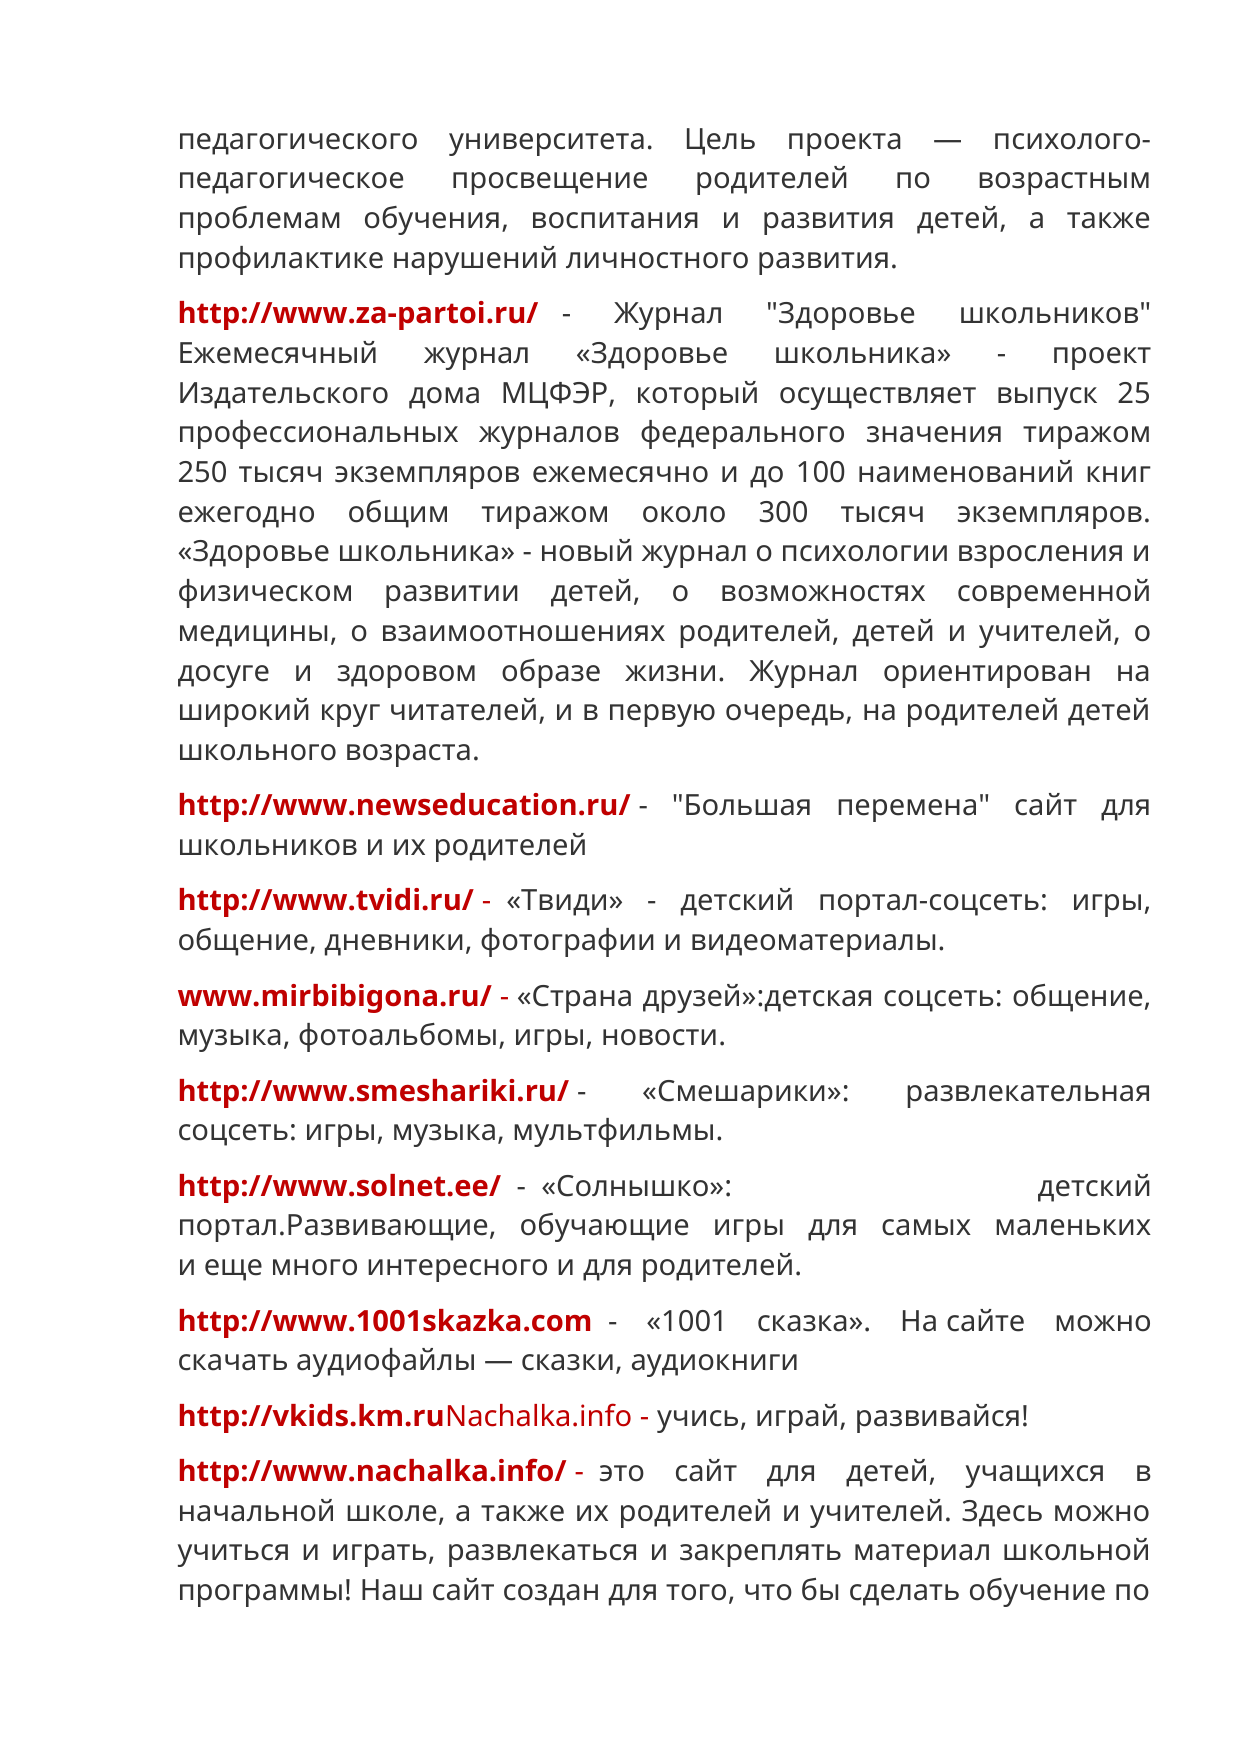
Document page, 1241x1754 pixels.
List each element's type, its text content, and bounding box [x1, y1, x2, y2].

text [177, 1450, 1152, 1609]
text http://www.smeshariki.ru/ - «Смешарики»: развлекательная соцсеть: игры, музыка, мультфильмы. [177, 1070, 1152, 1149]
text http://vkids.km.ruNachalka.info - учись, играй, развивайся! [177, 1395, 1152, 1434]
text http://www.za-partoi.ru/ - Журнал "Здоровье школьников" Ежемесячный журнал «Здоровье школьника» - проект Издательского дома МЦФЭР, который осуществляет выпуск 25 профессиональных журналов федерального значения тиражом 250 тысяч экземпляров ежемесячно и до 100 наименований книг ежегодно общим тиражом около 300 тысяч экземпляров. «Здоровье школьника» - новый журнал о психологии взросления и физическом развитии детей, о возможностях современной медицины, о взаимоотношениях родителей, детей и учителей, о досуге и здоровом образе жизни. Журнал ориентирован на широкий круг читателей, и в первую очередь, на родителей детей школьного возраста. [177, 293, 1152, 769]
text http://www.tvidi.ru/ - «Твиди» - детский портал-соцсеть: игры, общение, дневники, фотографии и видеоматериалы. [177, 880, 1152, 959]
text http://www.1001skazka.com - «1001 сказка». На сайте можно скачать аудиофайлы — сказки, аудиокниги [177, 1300, 1152, 1379]
text www.mirbibigona.ru/ - «Страна друзей»:детская соцсеть: общение, музыка, фотоальбомы, игры, новости. [177, 975, 1152, 1054]
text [177, 118, 1152, 277]
text http://www.solnet.ee/ - «Солнышко»: детский портал.Развивающие, обучающие игры для самых маленьких и еще много интересного и для родителей. [177, 1165, 1152, 1284]
text http://www.newseducation.ru/ - "Большая перемена" сайт для школьников и их родителей [177, 784, 1152, 864]
